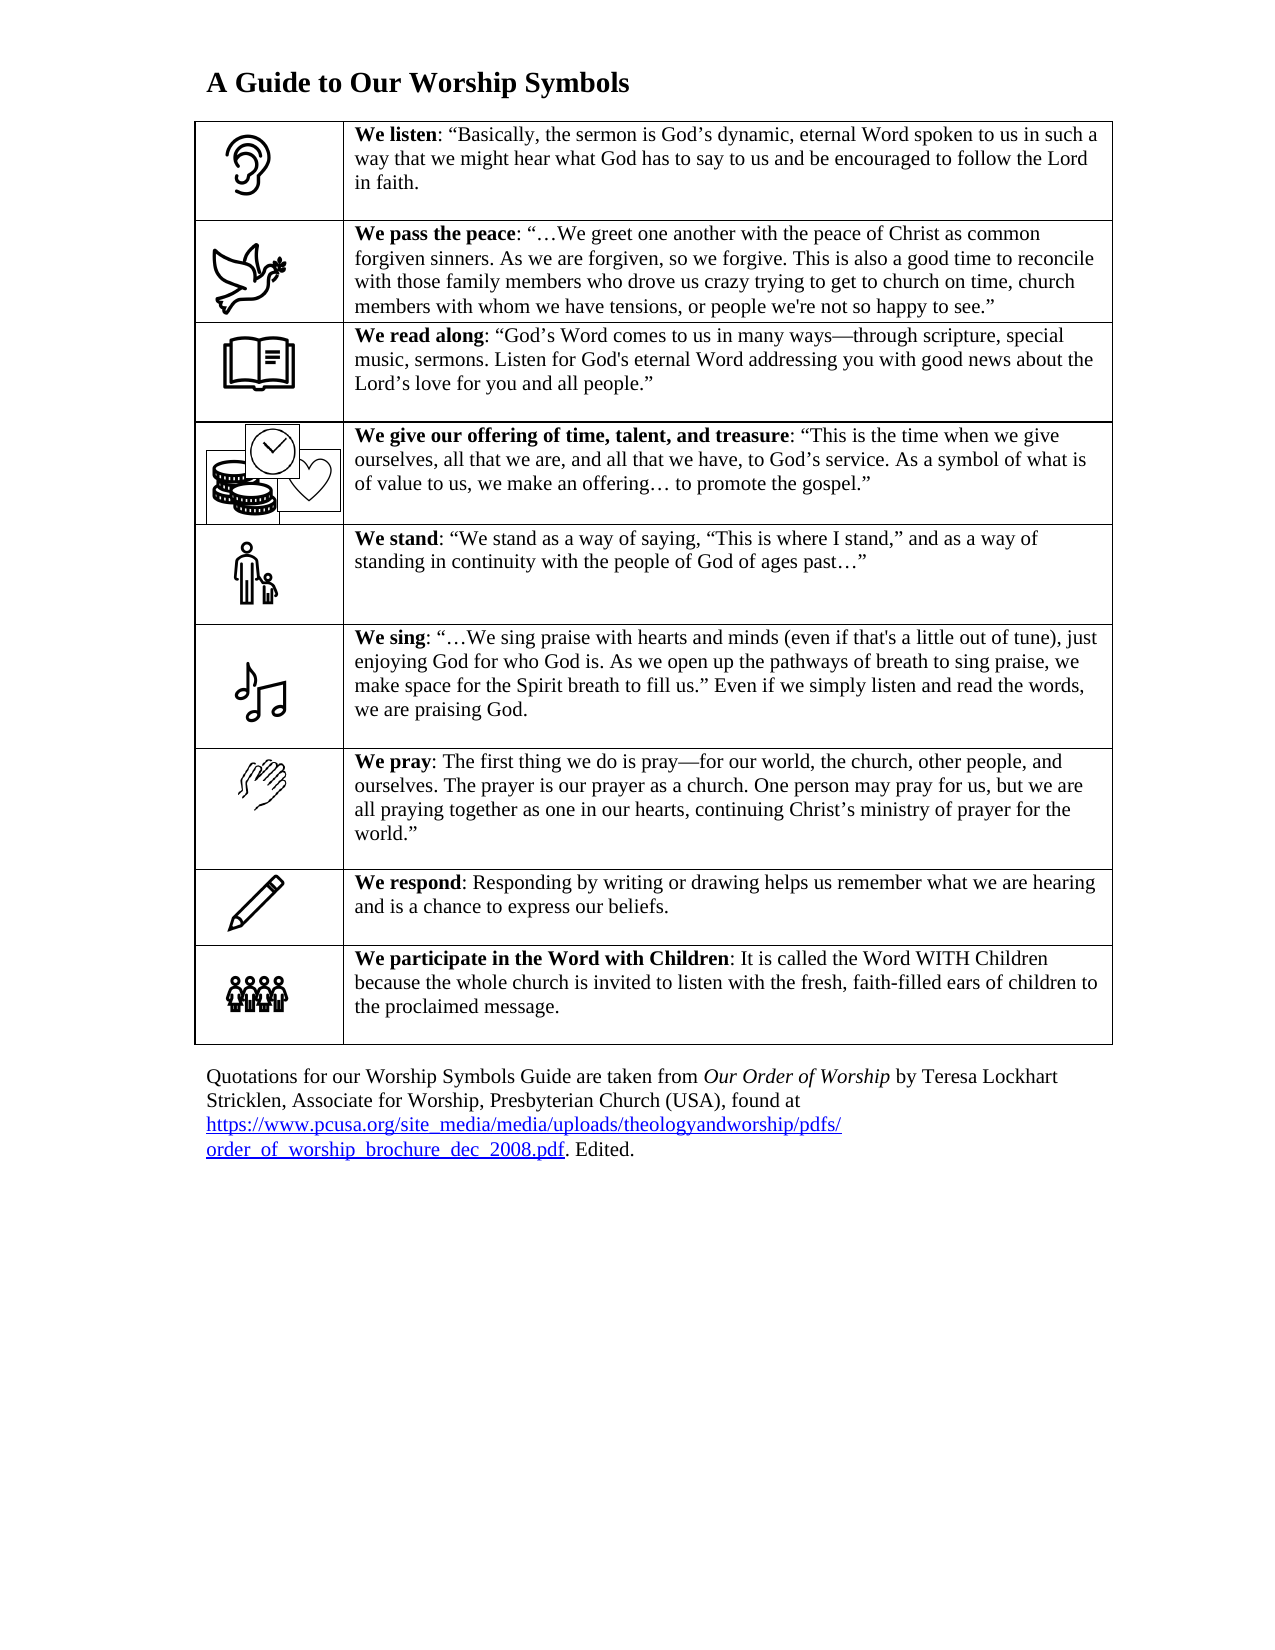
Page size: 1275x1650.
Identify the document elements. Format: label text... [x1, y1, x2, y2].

table_cell [196, 625, 343, 748]
table_cell We participate in the Word with Children: It is called the Word WITH Children because the whole church is invited to listen with the fresh, faith-filled ears of children to the proclaimed message. [344, 946, 1112, 1044]
picture [206, 235, 293, 322]
table_cell [196, 221, 343, 322]
table_cell We pass the peace: “…We greet one another with the peace of Christ as common forgiven sinners. As we are forgiven, so we forgive. This is also a good time to reconcile with those family members who drove us crazy trying to get to church on time, church members with whom we have tensions, or people we're not so happy to see.” [344, 221, 1112, 322]
table_cell We pray: The first thing we do is pray—for our world, the church, other people, and ourselves. The prayer is our prayer as a church. One person may pray for us, but we are all praying together as one in our hearts, continuing Christ’s ministry of prayer for the world.” [344, 749, 1112, 869]
picture [217, 323, 301, 407]
text Quotations for our Worship Symbols Guide are taken from Our Order of Worship by Teresa Lockhart Stricklen, Associate for Worship, Presbyterian Church (USA), found at https://www.pcusa.org/site_media/media/uploads/theologyandworship/pdfs/order_of_worship_brochure_dec_2008.pdf. Edited. [206, 1064, 1125, 1161]
table_cell We read along: “God’s Word comes to us in many ways—through scripture, special music, sermons. Listen for God's eternal Word addressing you with good news about the Lord’s love for you and all people.” [344, 323, 1112, 421]
picture [206, 123, 290, 207]
picture [232, 752, 289, 817]
table_cell We respond: Responding by writing or drawing helps us remember what we are hearing and is a chance to express our beliefs. [344, 870, 1112, 944]
table_cell [196, 423, 343, 524]
table_cell [196, 525, 343, 624]
table_header [196, 122, 343, 220]
picture [219, 536, 293, 610]
table_cell [196, 749, 343, 869]
picture [223, 654, 298, 730]
table_cell We stand: “We stand as a way of saying, “This is where I stand,” and as a way of standing in continuity with the people of God of ages past…” [344, 525, 1112, 624]
table_cell [196, 946, 343, 1044]
table_cell [196, 870, 343, 944]
table_cell [196, 323, 343, 421]
text A Guide to Our Worship Symbols [206, 66, 1125, 99]
table_header We listen: “Basically, the sermon is God’s dynamic, eternal Word spoken to us in such a way that we might hear what God has to say to us and be encouraged to follow the Lord in faith. [344, 122, 1112, 220]
table_cell We give our offering of time, talent, and treasure: “This is the time when we give ourselves, all that we are, and all that we have, to God’s service. As a symbol of what is of value to us, we make an offering… to promote the gospel.” [344, 423, 1112, 524]
picture [223, 961, 291, 1029]
picture [223, 871, 289, 936]
table_cell We sing: “…We sing praise with hearts and minds (even if that's a little out of tune), just enjoying God for who God is. As we open up the pathways of breath to sing praise, we make space for the Spirit breath to fill us.” Even if we simply listen and read the words, we are praising God. [344, 625, 1112, 748]
